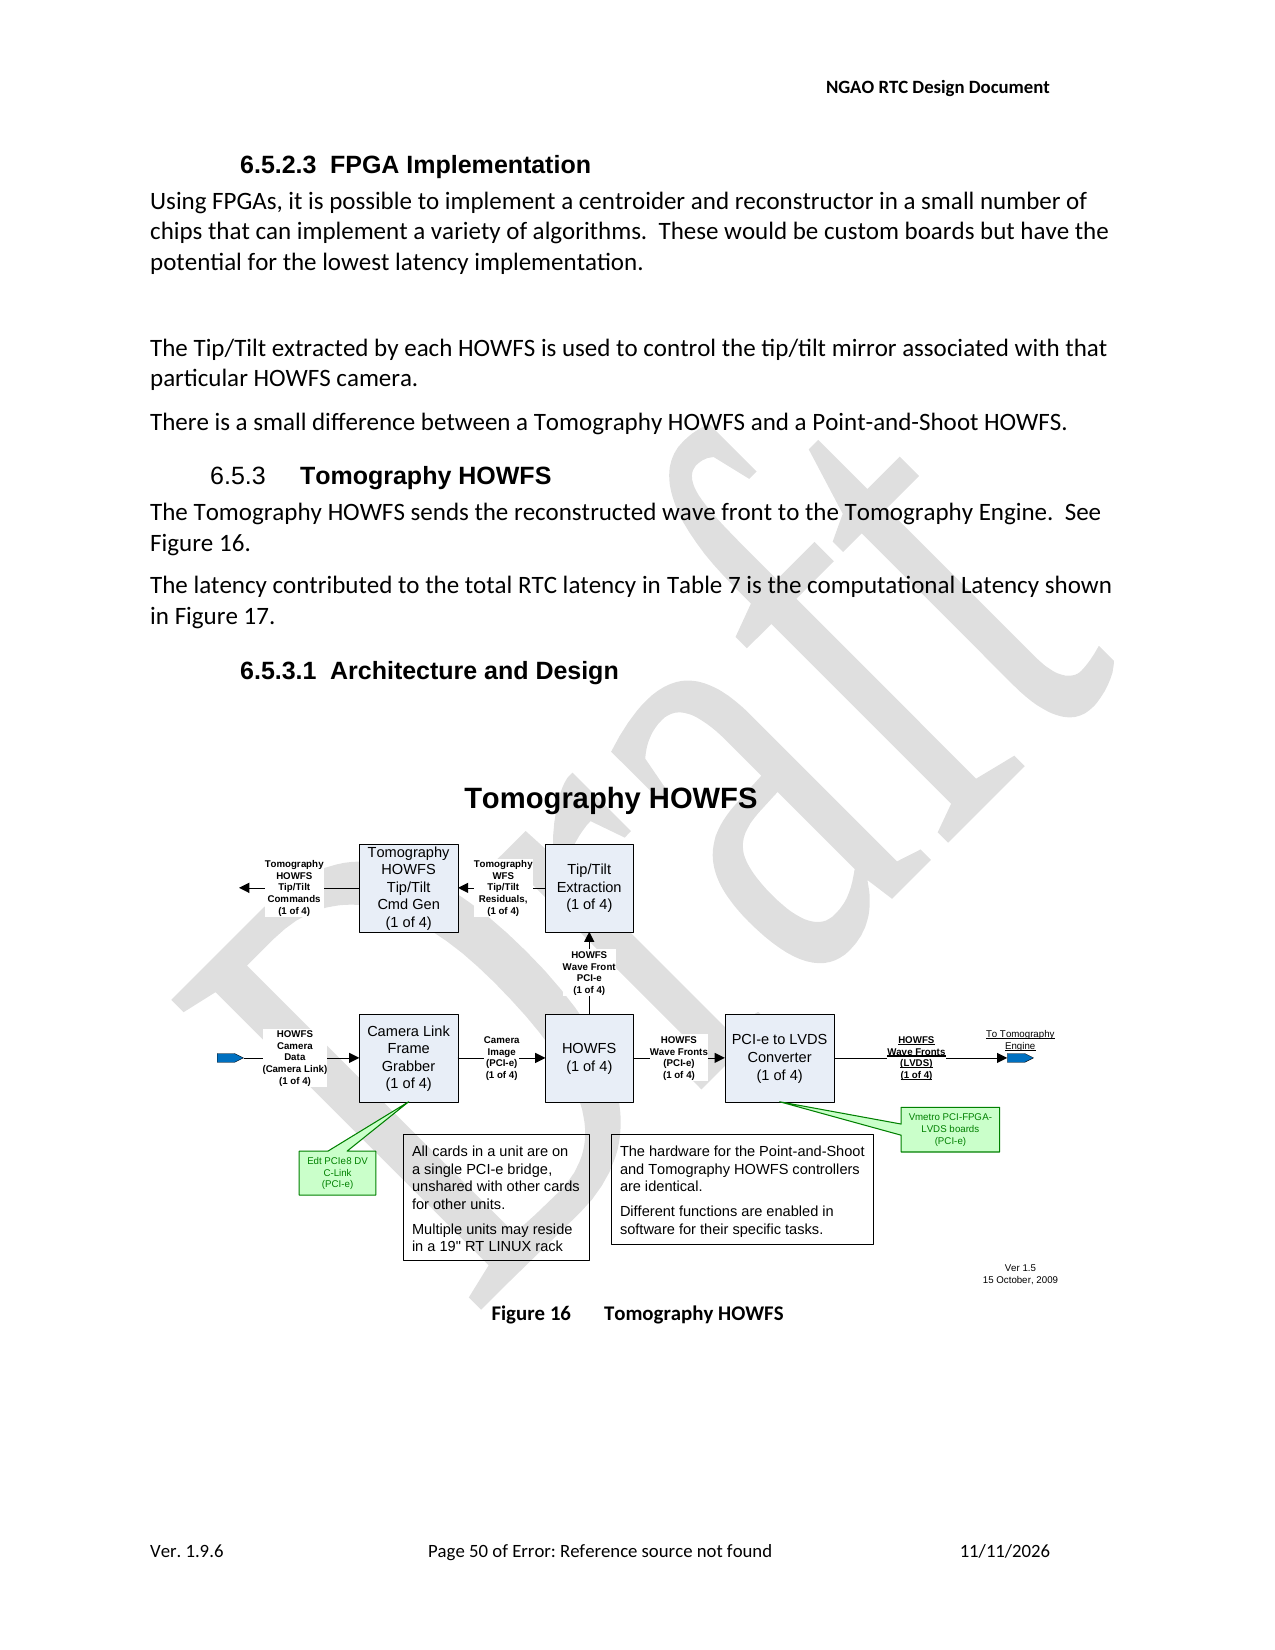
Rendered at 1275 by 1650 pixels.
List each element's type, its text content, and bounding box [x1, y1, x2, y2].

subtitle Architecture and Design [240, 656, 1125, 684]
text Using FPGAs, it is possible to implement a centroider and reconstructor in a small number of chips that can implement a variety of algorithms. These would be custom boards but have the potential for the lowest latency implementation. [150, 185, 1125, 277]
text Figure 16 Tomography HOWFS [150, 1300, 1125, 1326]
text The Tip/Tilt extracted by each HOWFS is used to control the tip/tilt mirror associated with that particular HOWFS camera. [150, 332, 1125, 393]
text The Tomography HOWFS sends the reconstructed wave front to the Tomography Engine. See Figure 16. [150, 496, 1125, 557]
subtitle Tomography HOWFS [210, 461, 1125, 490]
subtitle FPGA Implementation [240, 150, 1125, 179]
text There is a small difference between a Tomography HOWFS and a Point-and-Shoot HOWFS. [150, 406, 1125, 436]
text The latency contributed to the total RTC latency in Table 7 is the computational Latency shown in Figure 17. [150, 570, 1125, 631]
